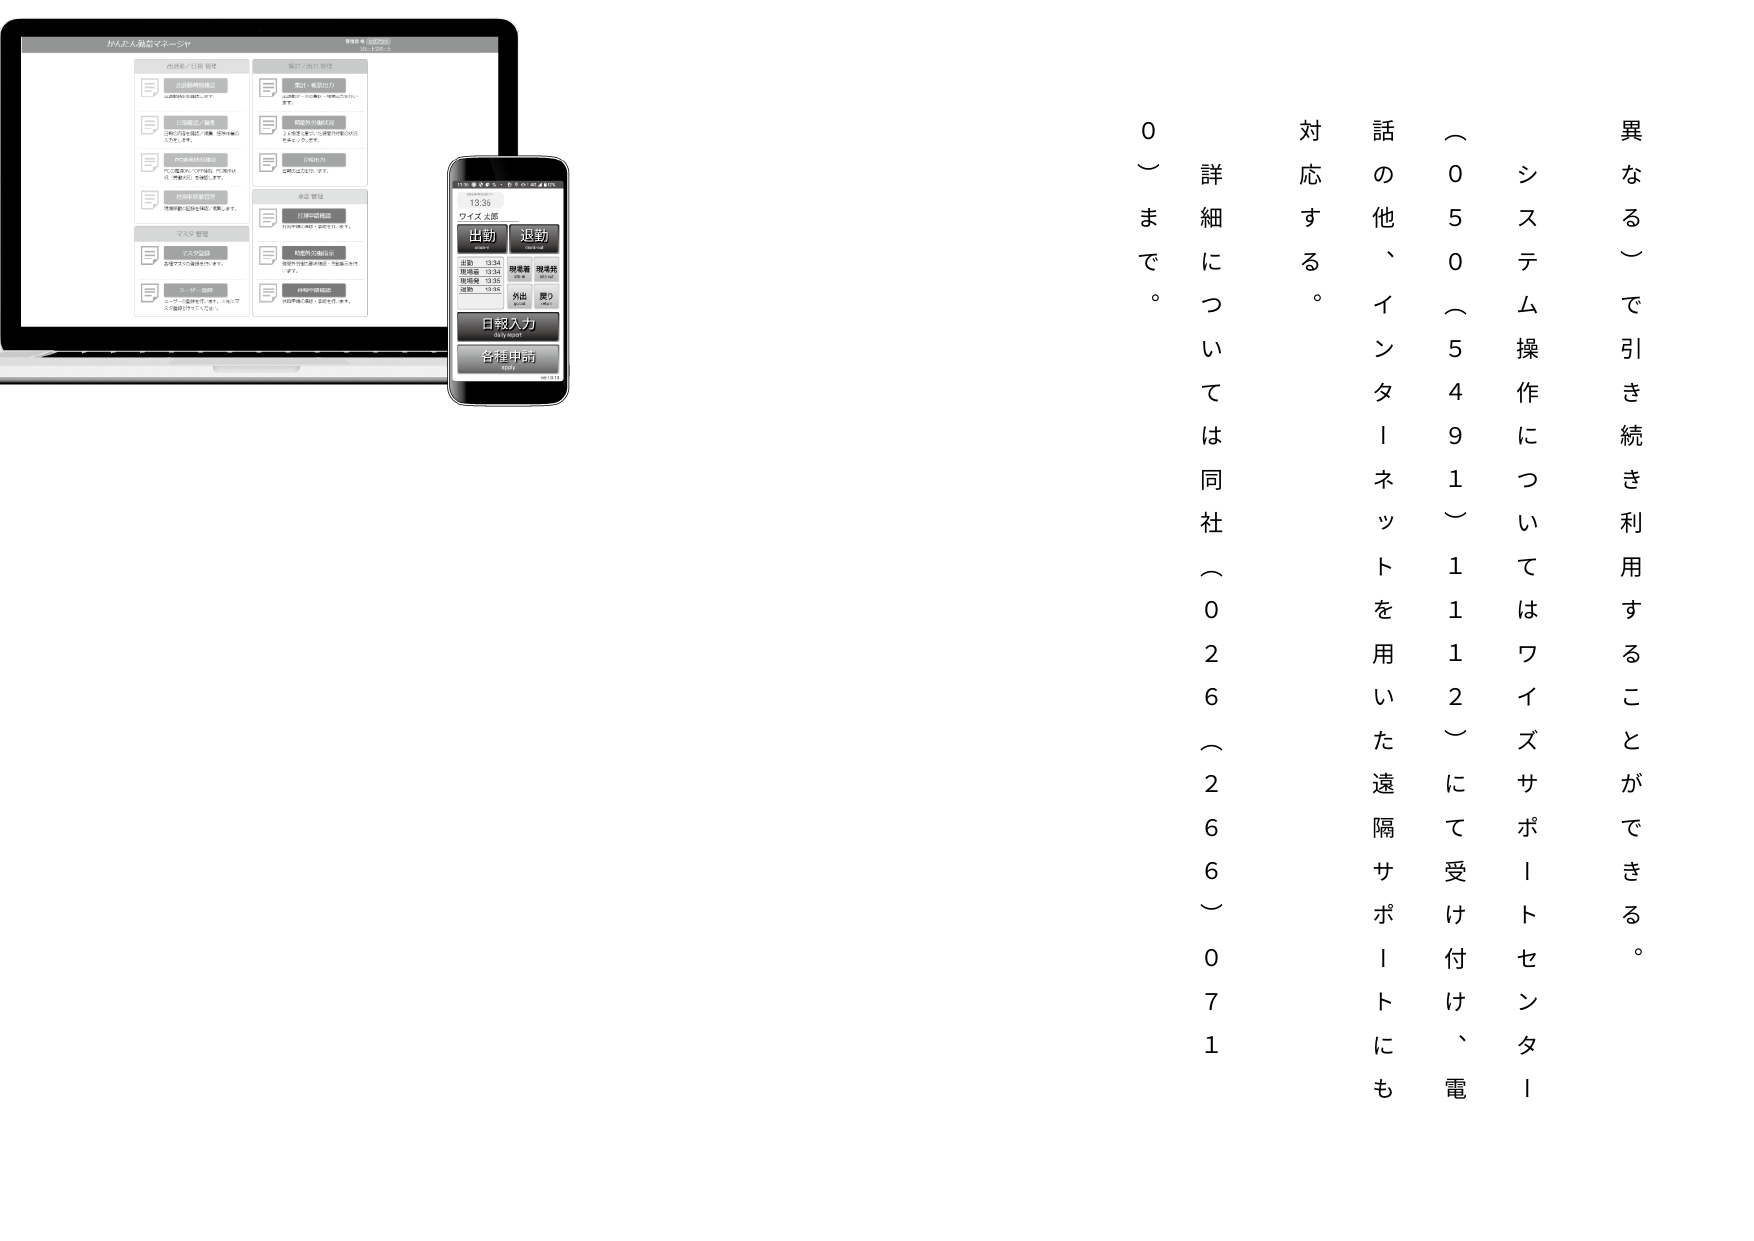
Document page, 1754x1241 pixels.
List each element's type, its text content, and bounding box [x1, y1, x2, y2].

text 詳細については同社（０２６（２６６）０７１０）まで。 [1117, 119, 1243, 1121]
text システム操作についてはワイズサポートセンター（０５０（５４９１）１１１２）にて受け付け、電話の他、インターネットを用いた遠隔サポートにも対応する。 [1280, 119, 1559, 1121]
text 「かんたん勤怠マネージャ ｆｏｒ 建設業」は同社ホームページからアクセスし、登録から１年間完全無料で利用可能。無料期間経過後は１１０円（税込）／１ＩＤから（使用する機能により料金が異なる）で引き続き利用することができる。 [1601, 119, 1663, 1121]
picture [0, 0, 579, 420]
